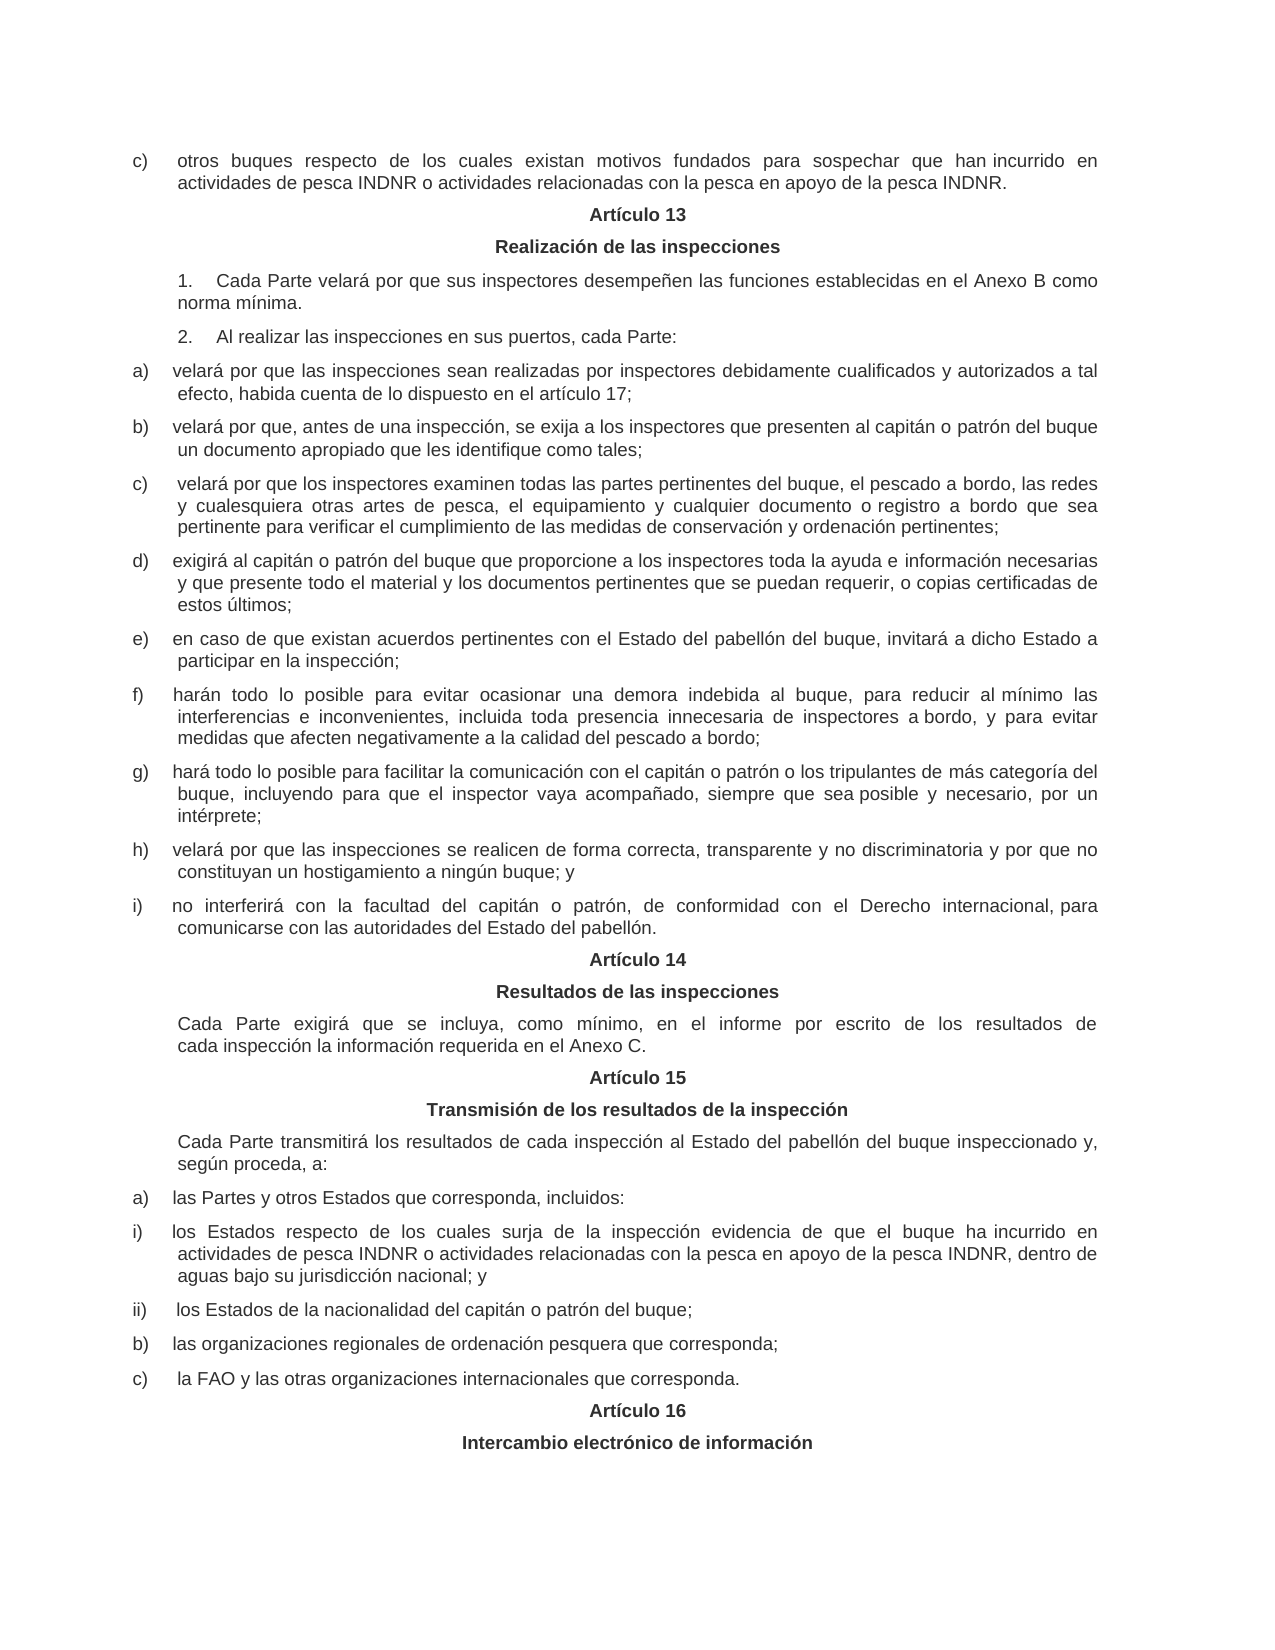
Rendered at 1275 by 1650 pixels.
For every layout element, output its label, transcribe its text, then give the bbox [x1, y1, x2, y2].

text 1. Cada Parte velará por que sus inspectores desempeñen las funciones establecidas en el Anexo B como norma mínima. [177, 268, 1098, 313]
text b) velará por que, antes de una inspección, se exija a los inspectores que presenten al capitán o patrón del buque un documento apropiado que les identifique como tales; [132, 414, 1098, 460]
text b) las organizaciones regionales de ordenación pesquera que corresponda; [132, 1331, 1098, 1355]
text e) en caso de que existan acuerdos pertinentes con el Estado del pabellón del buque, invitará a dicho Estado a participar en la inspección; [132, 626, 1098, 671]
text a) velará por que las inspecciones sean realizadas por inspectores debidamente cualificados y autorizados a tal efecto, habida cuenta de lo dispuesto en el artículo 17; [132, 358, 1098, 404]
text c) velará por que los inspectores examinen todas las partes pertinentes del buque, el pescado a bordo, las redes y cualesquiera otras artes de pesca, el equipamiento y cualquier documento o registro a bordo que sea pertinente para verificar el cumplimiento de las medidas de conservación y ordenación pertinentes; [132, 470, 1098, 537]
text 2. Al realizar las inspecciones en sus puertos, cada Parte: [177, 324, 1098, 348]
text ii) los Estados de la nacionalidad del capitán o patrón del buque; [132, 1297, 1098, 1321]
text g) hará todo lo posible para facilitar la comunicación con el capitán o patrón o los tripulantes de más categoría del buque, incluyendo para que el inspector vaya acompañado, siempre que sea posible y necesario, por un intérprete; [132, 759, 1098, 826]
text Cada Parte transmitirá los resultados de cada inspección al Estado del pabellón del buque inspeccionado y, según proceda, a: [177, 1131, 1098, 1174]
text h) velará por que las inspecciones se realicen de forma correcta, transparente y no discriminatoria y por que no constituyan un hostigamiento a ningún buque; y [132, 837, 1098, 882]
text f) harán todo lo posible para evitar ocasionar una demora indebida al buque, para reducir al mínimo las interferencias e inconvenientes, incluida toda presencia innecesaria de inspectores a bordo, y para evitar medidas que afecten negativamente a la calidad del pescado a bordo; [132, 682, 1098, 749]
text i) los Estados respecto de los cuales surja de la inspección evidencia de que el buque ha incurrido en actividades de pesca INDNR o actividades relacionadas con la pesca en apoyo de la pesca INDNR, dentro de aguas bajo su jurisdicción nacional; y [132, 1219, 1098, 1286]
text Artículo 16 [177, 1400, 1098, 1422]
text Artículo 14 [177, 949, 1098, 971]
text c) otros buques respecto de los cuales existan motivos fundados para sospechar que han incurrido en actividades de pesca INDNR o actividades relacionadas con la pesca en apoyo de la pesca INDNR. [132, 148, 1098, 193]
text Intercambio electrónico de información [177, 1432, 1098, 1454]
text Cada Parte exigirá que se incluya, como mínimo, en el informe por escrito de los resultados de cada inspección la información requerida en el Anexo C. [177, 1013, 1098, 1056]
text Realización de las inspecciones [177, 236, 1098, 257]
text a) las Partes y otros Estados que corresponda, incluidos: [132, 1184, 1098, 1208]
text Transmisión de los resultados de la inspección [177, 1099, 1098, 1120]
text Artículo 13 [177, 204, 1098, 225]
text i) no interferirá con la facultad del capitán o patrón, de conformidad con el Derecho internacional, para comunicarse con las autoridades del Estado del pabellón. [132, 893, 1098, 938]
text c) la FAO y las otras organizaciones internacionales que corresponda. [132, 1366, 1098, 1389]
text d) exigirá al capitán o patrón del buque que proporcione a los inspectores toda la ayuda e información necesarias y que presente todo el material y los documentos pertinentes que se puedan requerir, o copias certificadas de estos últimos; [132, 548, 1098, 615]
text Artículo 15 [177, 1067, 1098, 1088]
text Resultados de las inspecciones [177, 981, 1098, 1003]
